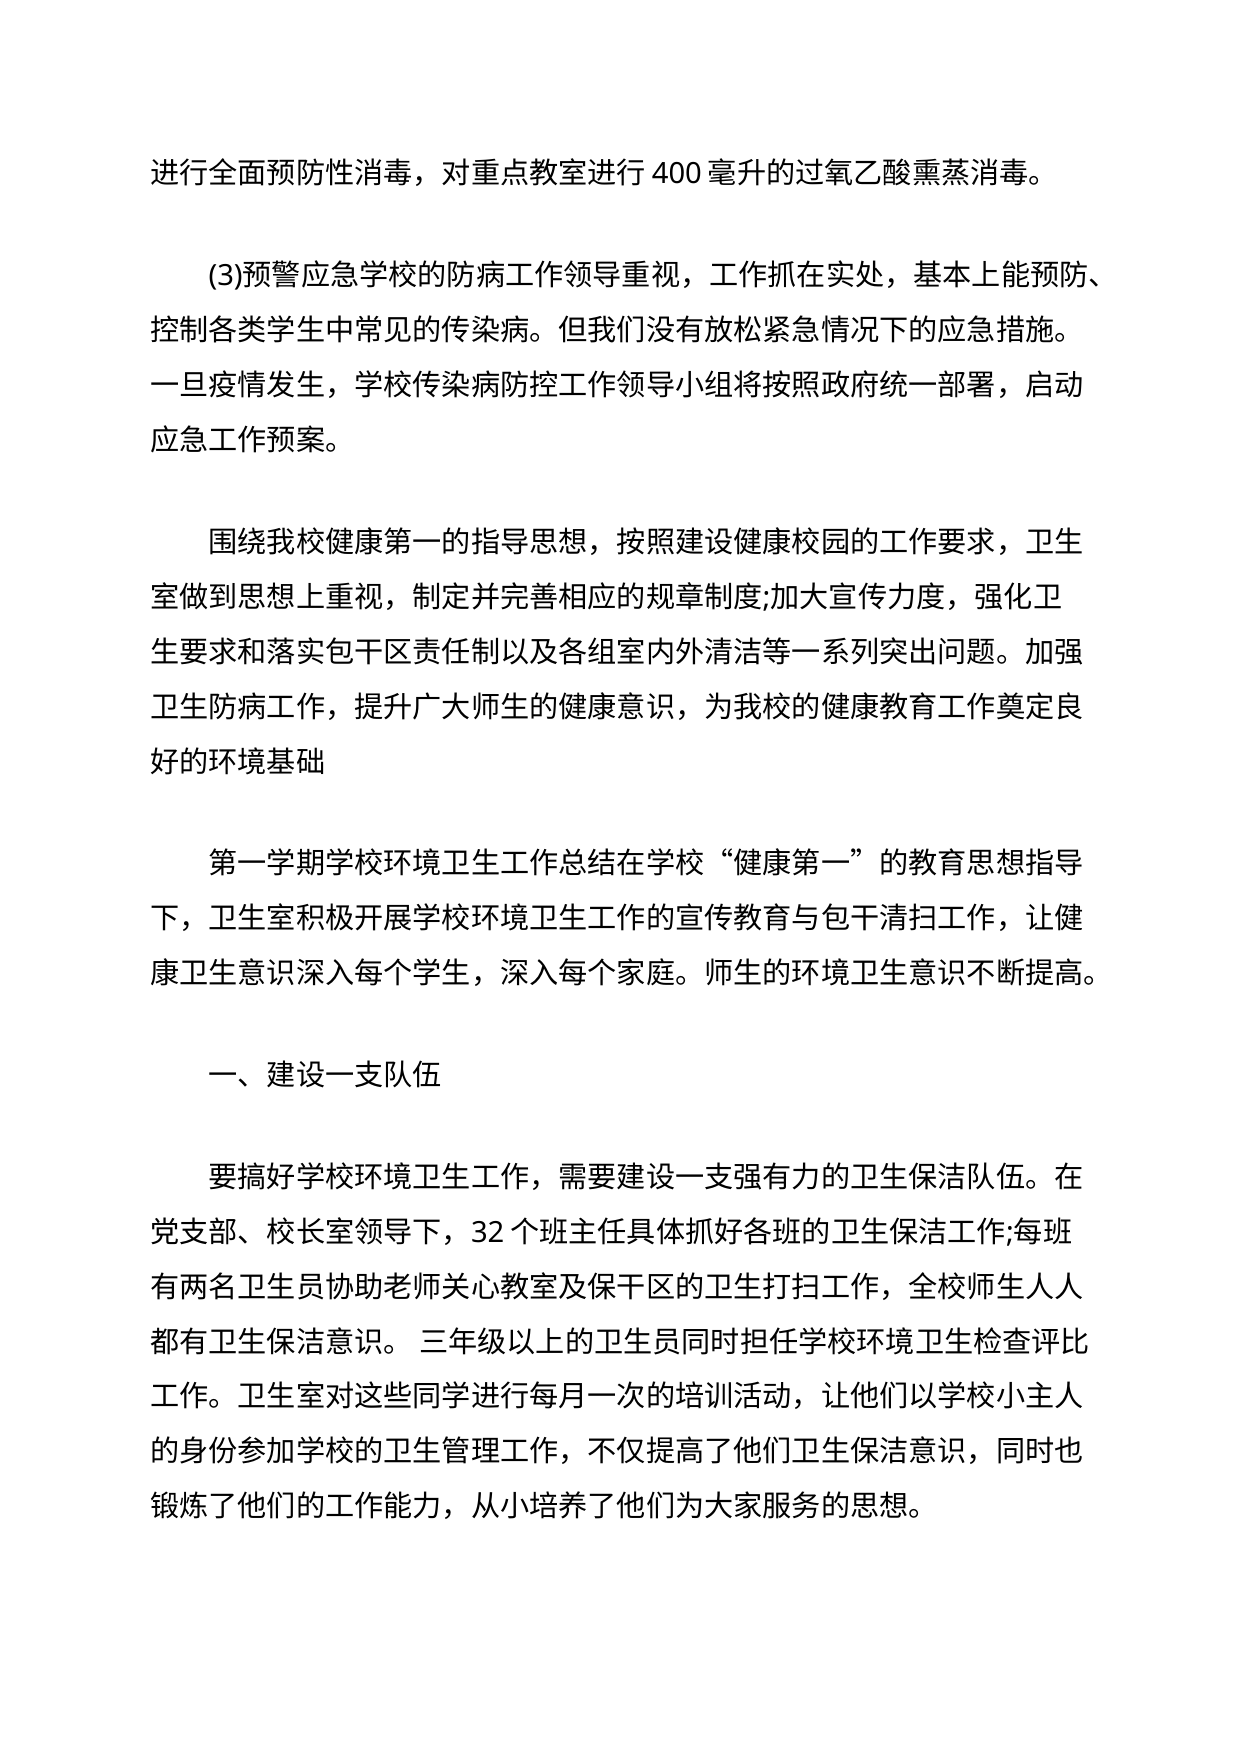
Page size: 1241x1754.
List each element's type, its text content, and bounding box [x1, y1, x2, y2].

text 要搞好学校环境卫生工作，需要建设一支强有力的卫生保洁队伍。在党支部、校长室领导下，32个班主任具体抓好各班的卫生保洁工作;每班有两名卫生员协助老师关心教室及保干区的卫生打扫工作，全校师生人人都有卫生保洁意识。 三年级以上的卫生员同时担任学校环境卫生检查评比工作。卫生室对这些同学进行每月一次的培训活动，让他们以学校小主人的身份参加学校的卫生管理工作，不仅提高了他们卫生保洁意识，同时也锻炼了他们的工作能力，从小培养了他们为大家服务的思想。 [150, 1153, 1090, 1525]
text 围绕我校健康第一的指导思想，按照建设健康校园的工作要求，卫生室做到思想上重视，制定并完善相应的规章制度;加大宣传力度，强化卫生要求和落实包干区责任制以及各组室内外清洁等一系列突出问题。加强卫生防病工作，提升广大师生的健康意识，为我校的健康教育工作奠定良好的环境基础 [150, 518, 1090, 781]
text (3)预警应急学校的防病工作领导重视，工作抓在实处，基本上能预防、控制各类学生中常见的传染病。但我们没有放松紧急情况下的应急措施。一旦疫情发生，学校传染病防控工作领导小组将按照政府统一部署，启动应急工作预案。 [150, 252, 1090, 459]
text 第一学期学校环境卫生工作总结在学校“健康第一”的教育思想指导下，卫生室积极开展学校环境卫生工作的宣传教育与包干清扫工作，让健康卫生意识深入每个学生，深入每个家庭。师生的环境卫生意识不断提高。 [150, 840, 1090, 992]
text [150, 150, 1090, 192]
text 一、建设一支队伍 [150, 1052, 1090, 1094]
